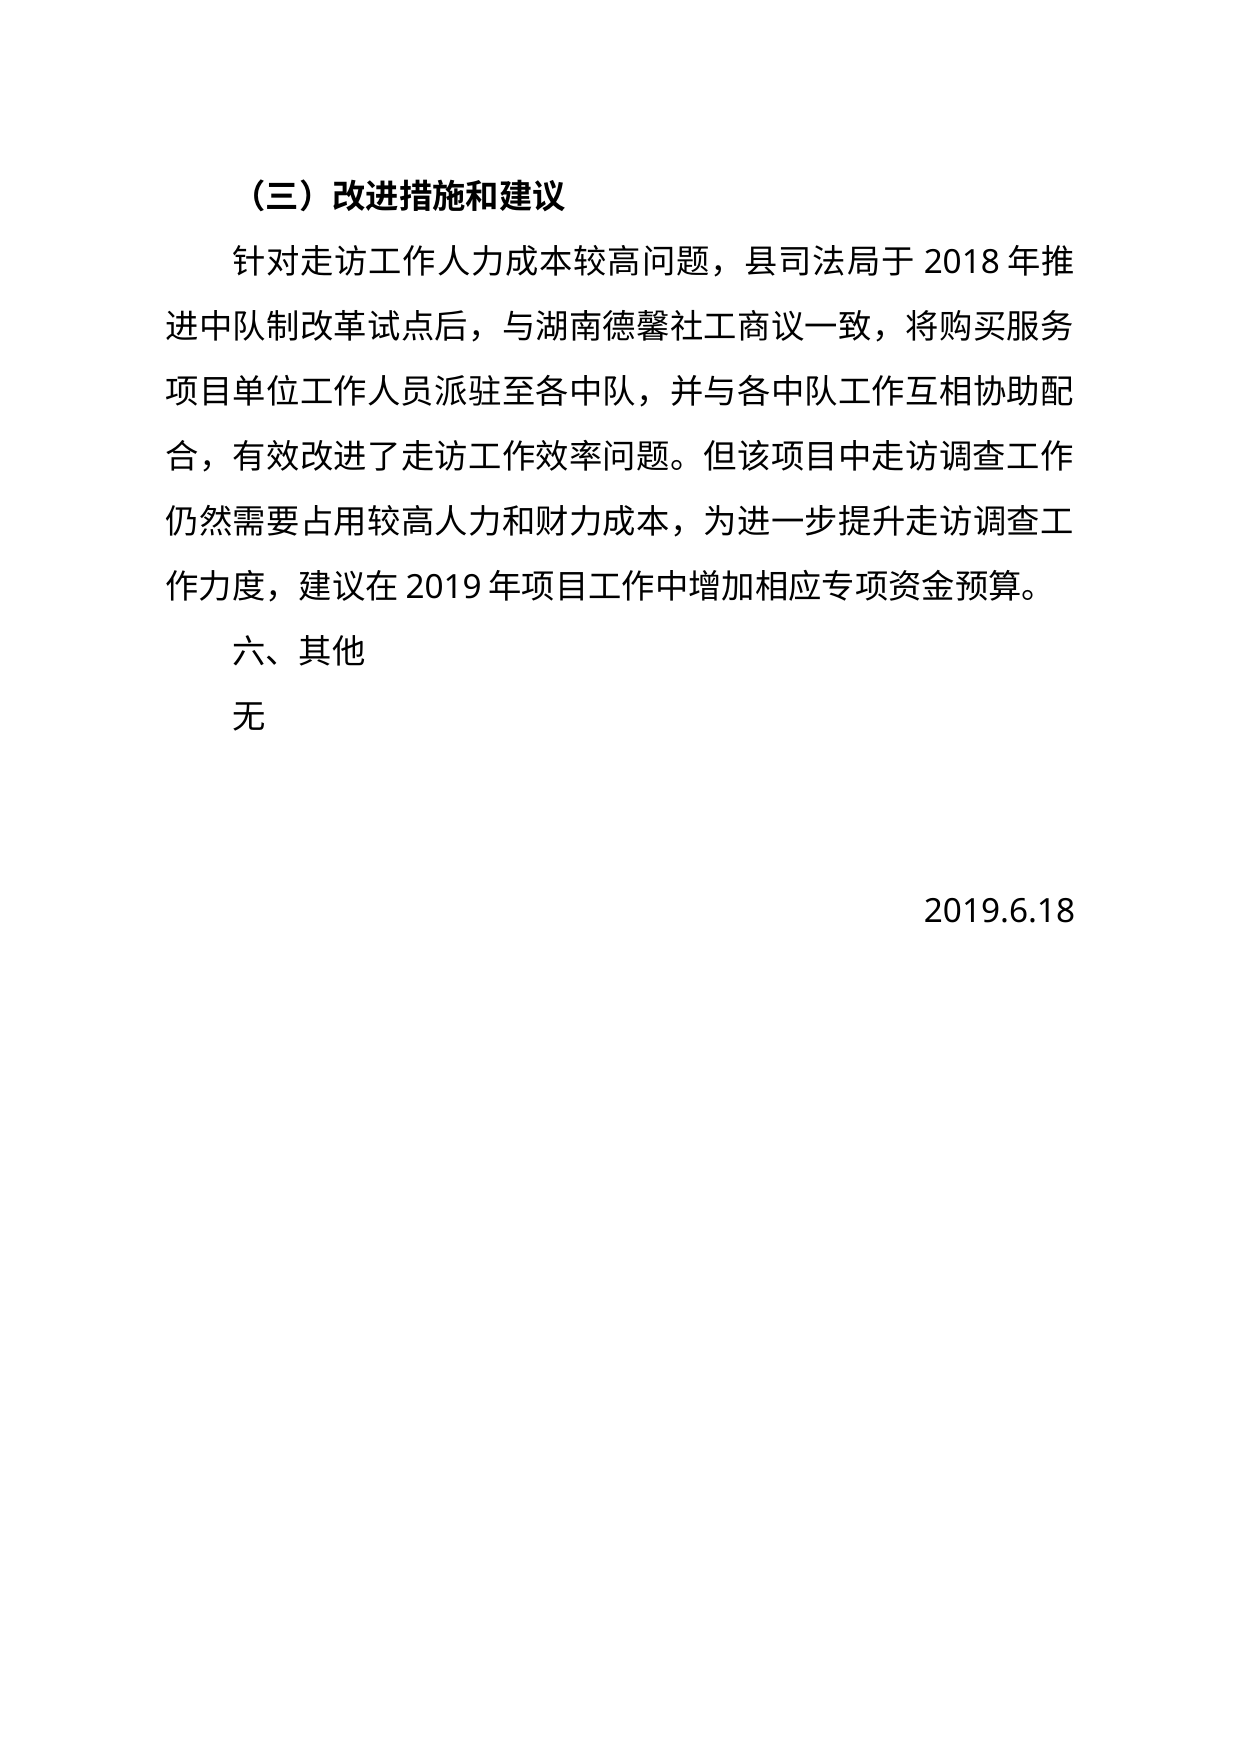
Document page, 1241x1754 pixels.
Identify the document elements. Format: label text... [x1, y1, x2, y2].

text 2019.6.18 [165, 877, 1075, 942]
text 无 [165, 682, 1075, 747]
text 针对走访工作人力成本较高问题，县司法局于2018年推进中队制改革试点后，与湖南德馨社工商议一致，将购买服务项目单位工作人员派驻至各中队，并与各中队工作互相协助配合，有效改进了走访工作效率问题。但该项目中走访调查工作仍然需要占用较高人力和财力成本，为进一步提升走访调查工作力度，建议在2019年项目工作中增加相应专项资金预算。 [165, 227, 1075, 617]
text （三）改进措施和建议 [165, 162, 1075, 227]
text 六、其他 [165, 617, 1075, 682]
